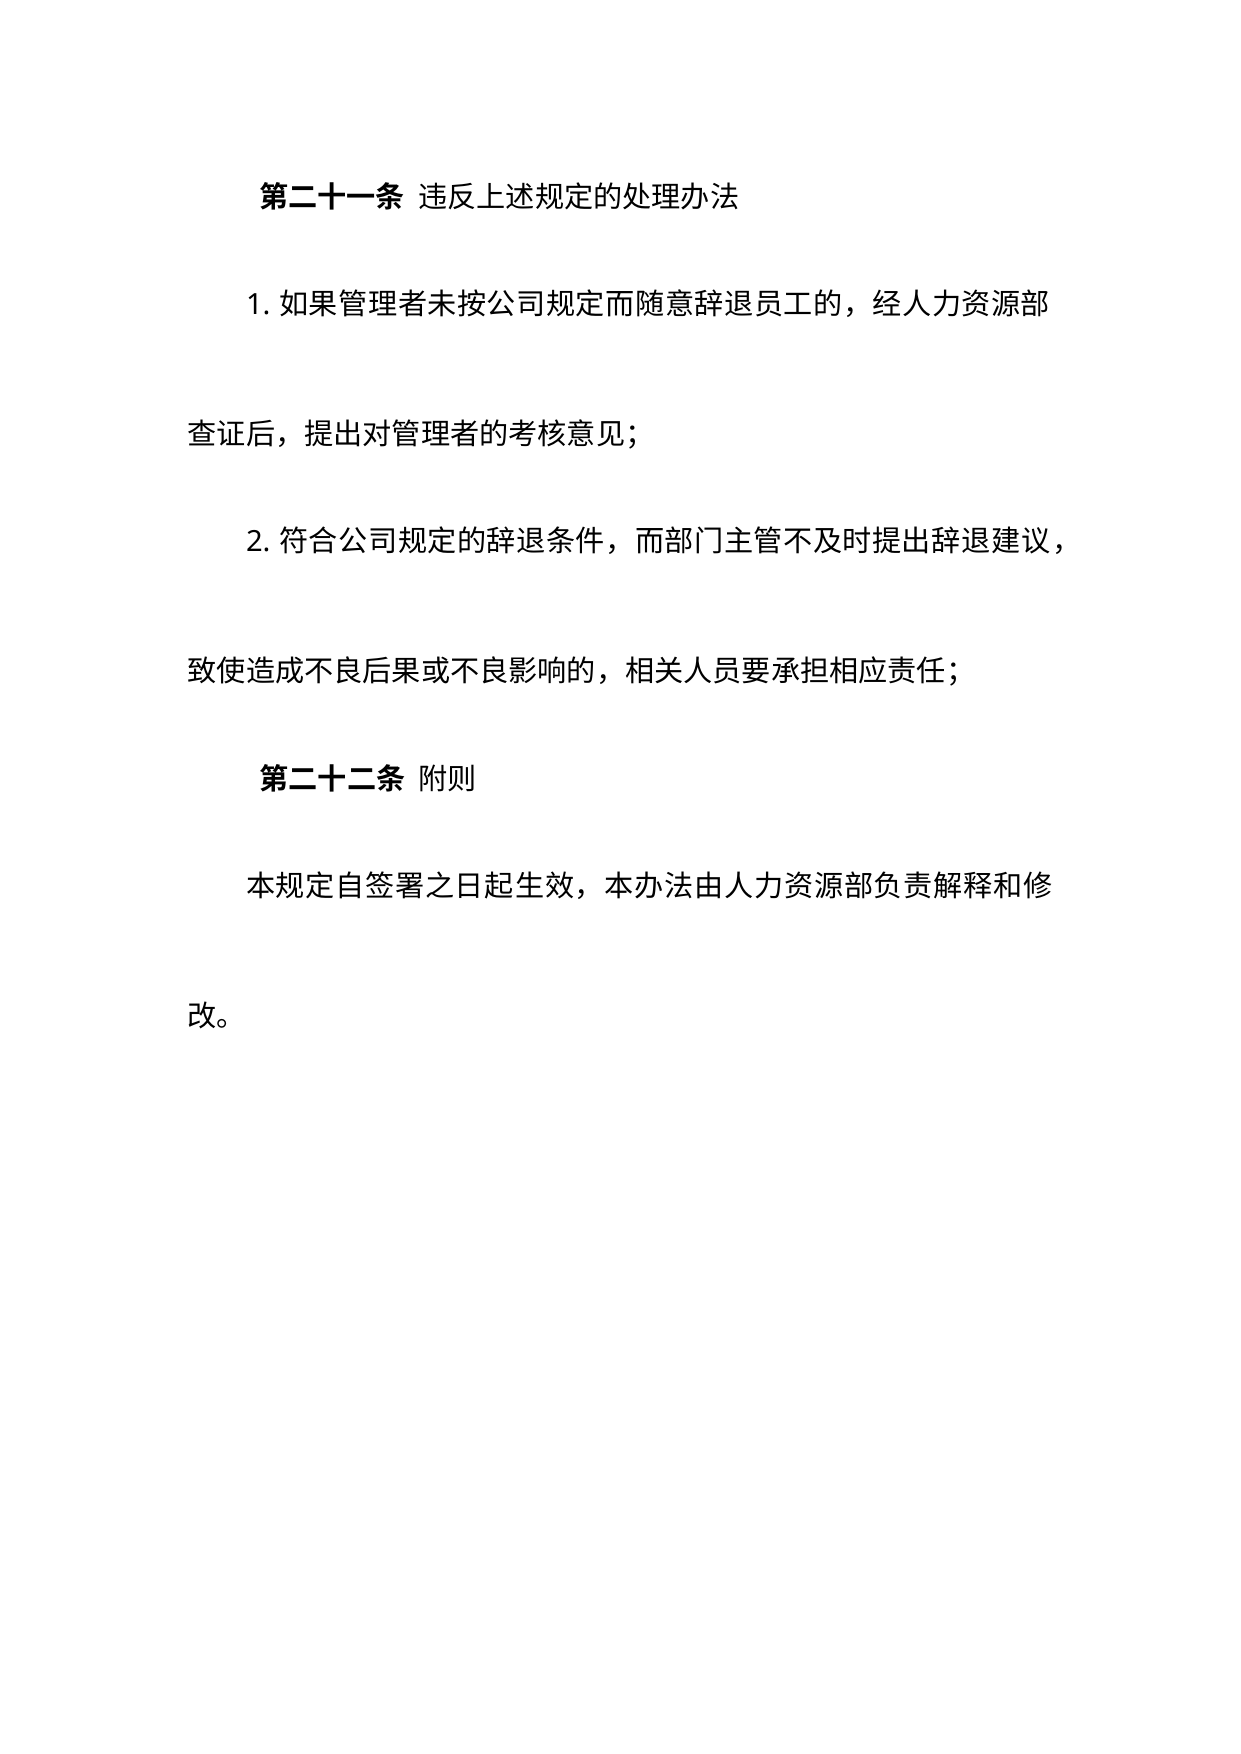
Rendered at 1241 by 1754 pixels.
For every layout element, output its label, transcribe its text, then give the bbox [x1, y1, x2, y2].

text 第二十二条 附则 [187, 744, 1053, 809]
text 本规定自签署之日起生效，本办法由人力资源部负责解释和修改。 [187, 851, 1053, 1046]
text 2. 符合公司规定的辞退条件，而部门主管不及时提出辞退建议，致使造成不良后果或不良影响的，相关人员要承担相应责任； [187, 507, 1053, 702]
text 第二十一条 违反上述规定的处理办法 [187, 162, 1053, 227]
text 1. 如果管理者未按公司规定而随意辞退员工的，经人力资源部查证后，提出对管理者的考核意见； [187, 269, 1053, 464]
